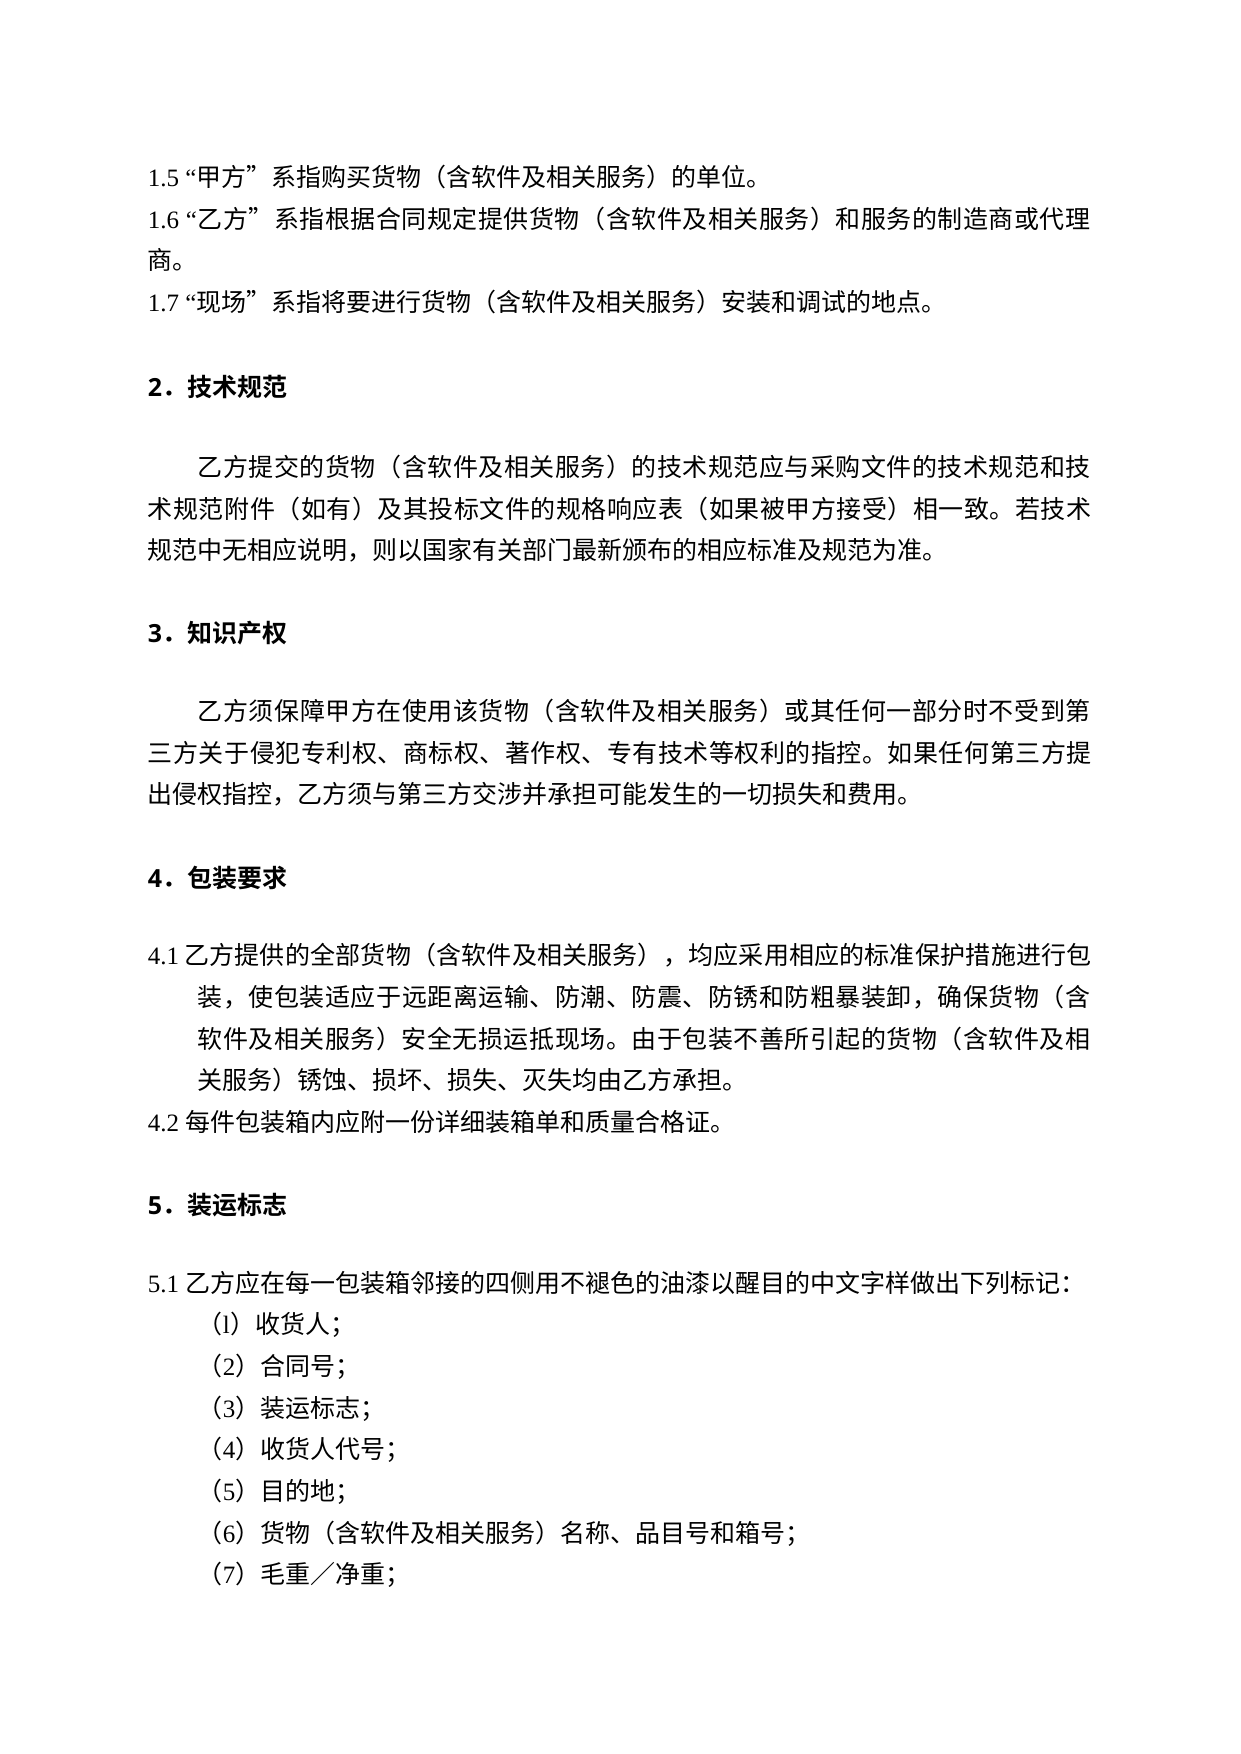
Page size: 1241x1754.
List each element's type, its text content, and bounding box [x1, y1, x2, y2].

text 5.1 乙方应在每一包装箱邻接的四侧用不褪色的油漆以醒目的中文字样做出下列标记： [148, 1263, 1092, 1299]
text （6）货物（含软件及相关服务）名称、品目号和箱号； [148, 1513, 1092, 1549]
text 4.1乙方提供的全部货物（含软件及相关服务），均应采用相应的标准保护措施进行包装，使包装适应于远距离运输、防潮、防震、防锈和防粗暴装卸，确保货物（含软件及相关服务）安全无损运抵现场。由于包装不善所引起的货物（含软件及相关服务）锈蚀、损坏、损失、灭失均由乙方承担。 [148, 936, 1092, 1097]
subtitle 5．装运标志 [148, 1171, 1092, 1236]
text 1.7 “现场”系指将要进行货物（含软件及相关服务）安装和调试的地点。 [148, 282, 1092, 319]
subtitle 2．技术规范 [148, 353, 1092, 418]
text 4.2 每件包装箱内应附一份详细装箱单和质量合格证。 [148, 1102, 1092, 1139]
text 乙方须保障甲方在使用该货物（含软件及相关服务）或其任何一部分时不受到第三方关于侵犯专利权、商标权、著作权、专有技术等权利的指控。如果任何第三方提出侵权指控，乙方须与第三方交涉并承担可能发生的一切损失和费用。 [148, 692, 1092, 811]
subtitle 4．包装要求 [148, 844, 1092, 909]
text （7）毛重／净重； [148, 1555, 1092, 1591]
text （l）收货人； [148, 1305, 1092, 1341]
text 1.5 “甲方”系指购买货物（含软件及相关服务）的单位。 [148, 157, 1092, 194]
subtitle 3．知识产权 [148, 599, 1092, 664]
text （5）目的地； [148, 1472, 1092, 1508]
text （3）装运标志； [148, 1388, 1092, 1424]
text （4）收货人代号； [148, 1430, 1092, 1466]
text （2）合同号； [148, 1347, 1092, 1383]
text 乙方提交的货物（含软件及相关服务）的技术规范应与采购文件的技术规范和技术规范附件（如有）及其投标文件的规格响应表（如果被甲方接受）相一致。若技术规范中无相应说明，则以国家有关部门最新颁布的相应标准及规范为准。 [148, 447, 1092, 567]
text 1.6 “乙方”系指根据合同规定提供货物（含软件及相关服务）和服务的制造商或代理商。 [148, 199, 1092, 277]
